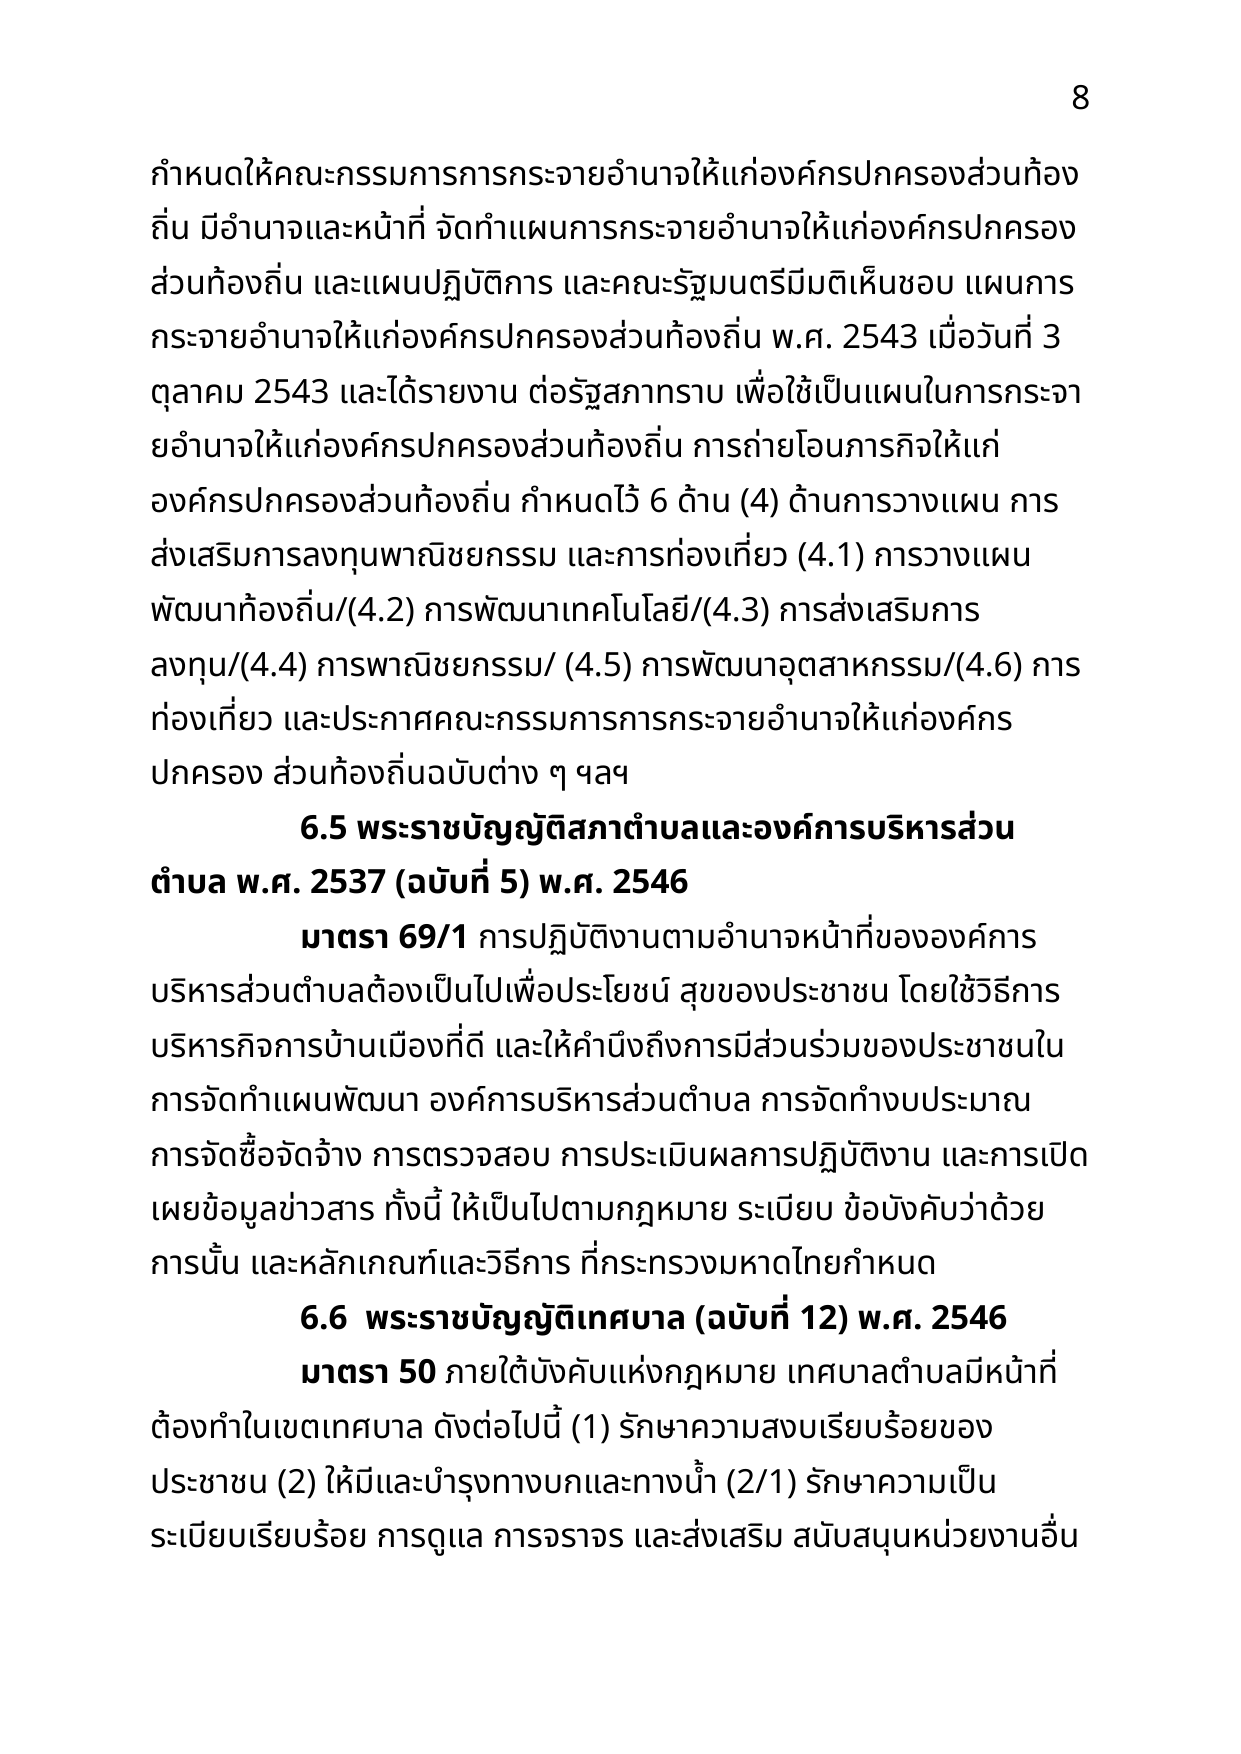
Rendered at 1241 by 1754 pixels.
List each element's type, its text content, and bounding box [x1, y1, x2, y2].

text 6.5 พระราชบัญญัติสภาตำบลและองค์การบริหารส่วนตำบล พ.ศ. 2537 (ฉบับที่ 5) พ.ศ. 2546 [150, 804, 1090, 909]
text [150, 150, 1090, 800]
text 6.6 พระราชบัญญัติเทศบาล (ฉบับที่ 12) พ.ศ. 2546 [150, 1294, 1090, 1344]
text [150, 1348, 1090, 1562]
text มาตรา 69/1 การปฏิบัติงานตามอำนาจหน้าที่ขององค์การบริหารส่วนตำบลต้องเป็นไปเพื่อประโยชน์ สุขของประชาชน โดยใช้วิธีการบริหารกิจการบ้านเมืองที่ดี และให้คำนึงถึงการมีส่วนร่วมของประชาชนในการจัดทำแผนพัฒนา องค์การบริหารส่วนตำบล การจัดทำงบประมาณ การจัดซื้อจัดจ้าง การตรวจสอบ การประเมินผลการปฏิบัติงาน และการเปิดเผยข้อมูลข่าวสาร ทั้งนี้ ให้เป็นไปตามกฎหมาย ระเบียบ ข้อบังคับว่าด้วยการนั้น และหลักเกณฑ์และวิธีการ ที่กระทรวงมหาดไทยกำหนด [150, 913, 1090, 1290]
